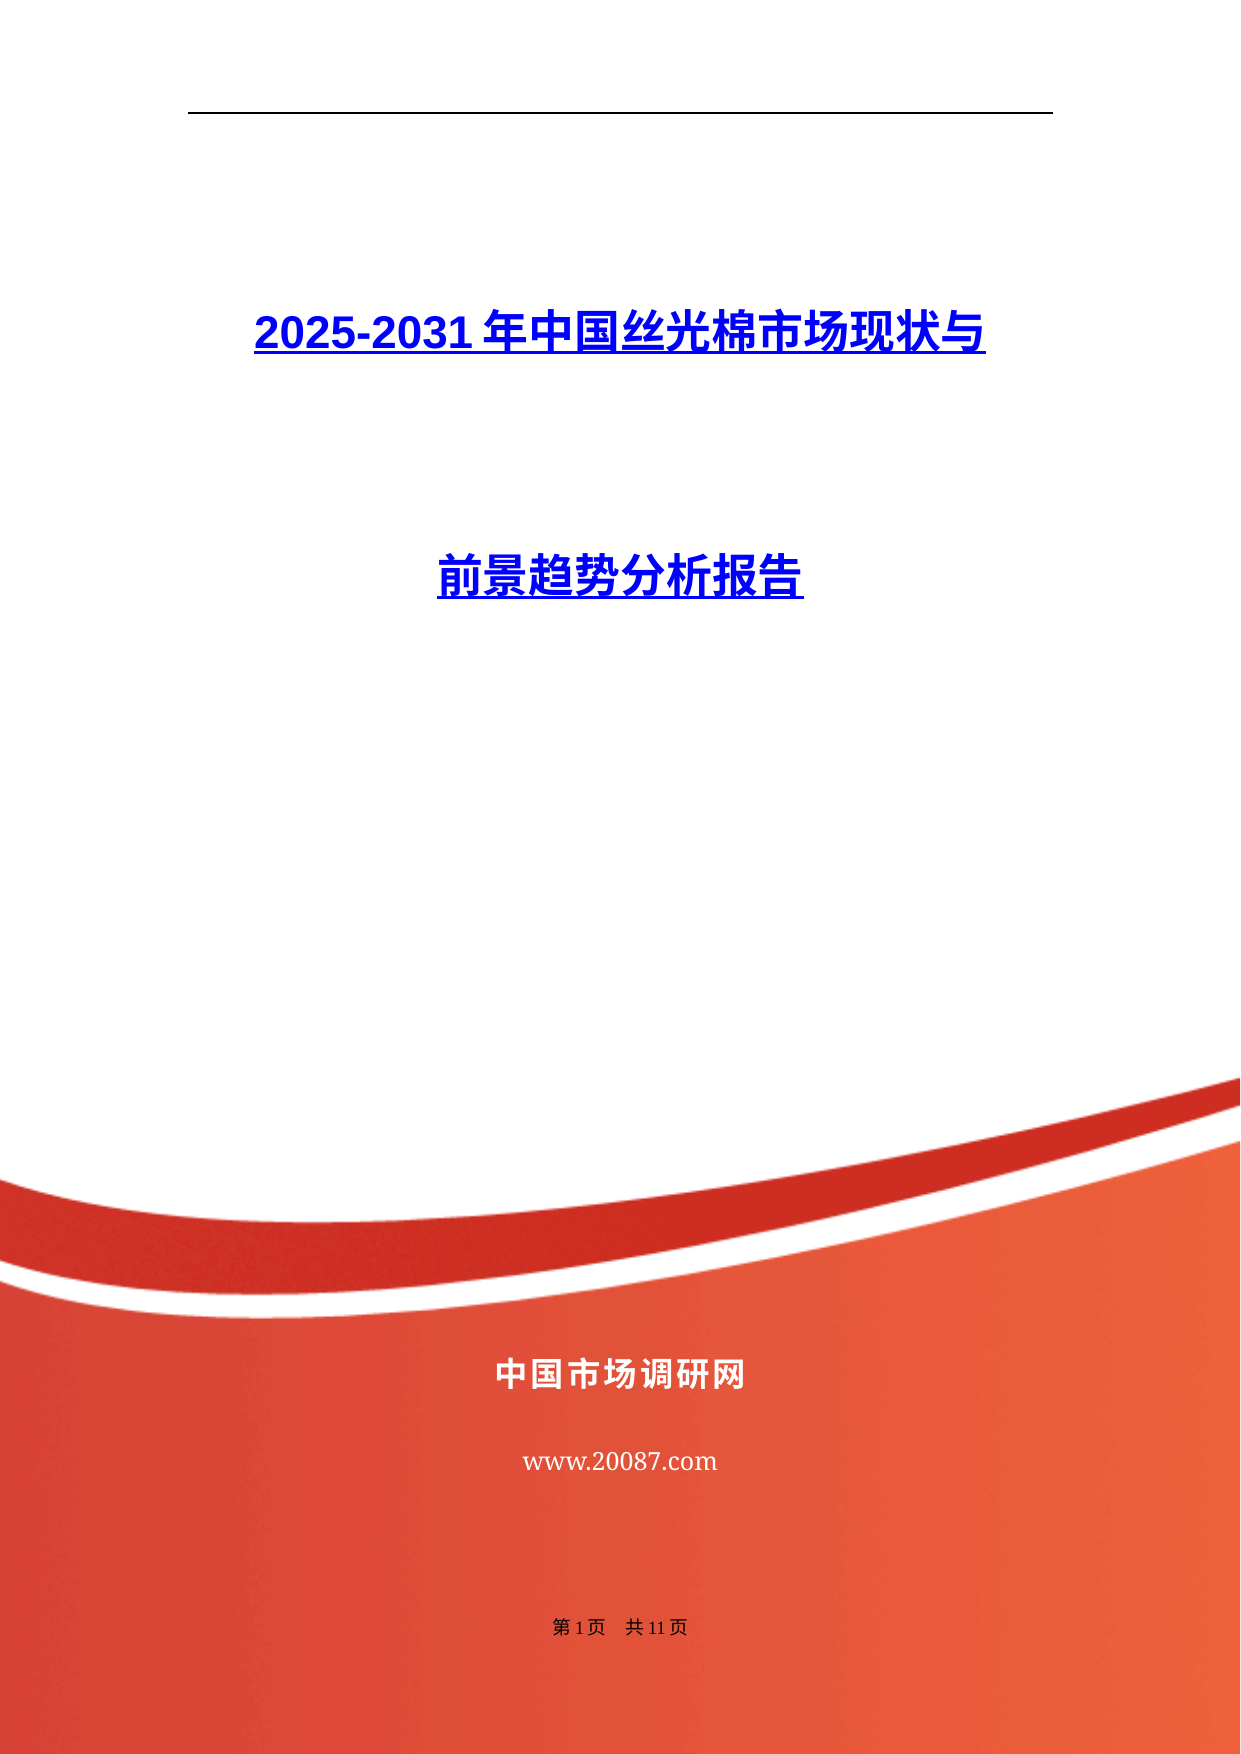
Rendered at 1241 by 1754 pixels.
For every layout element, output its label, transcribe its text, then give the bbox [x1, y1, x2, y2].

table_header 2025-2031年中国丝光棉市场现状与前景趋势分析报告 [188, 207, 1053, 773]
text www.20087.com [187, 1428, 1053, 1493]
picture [0, 1006, 1241, 1754]
subtitle 中国市场调研网 [187, 1339, 1053, 1404]
